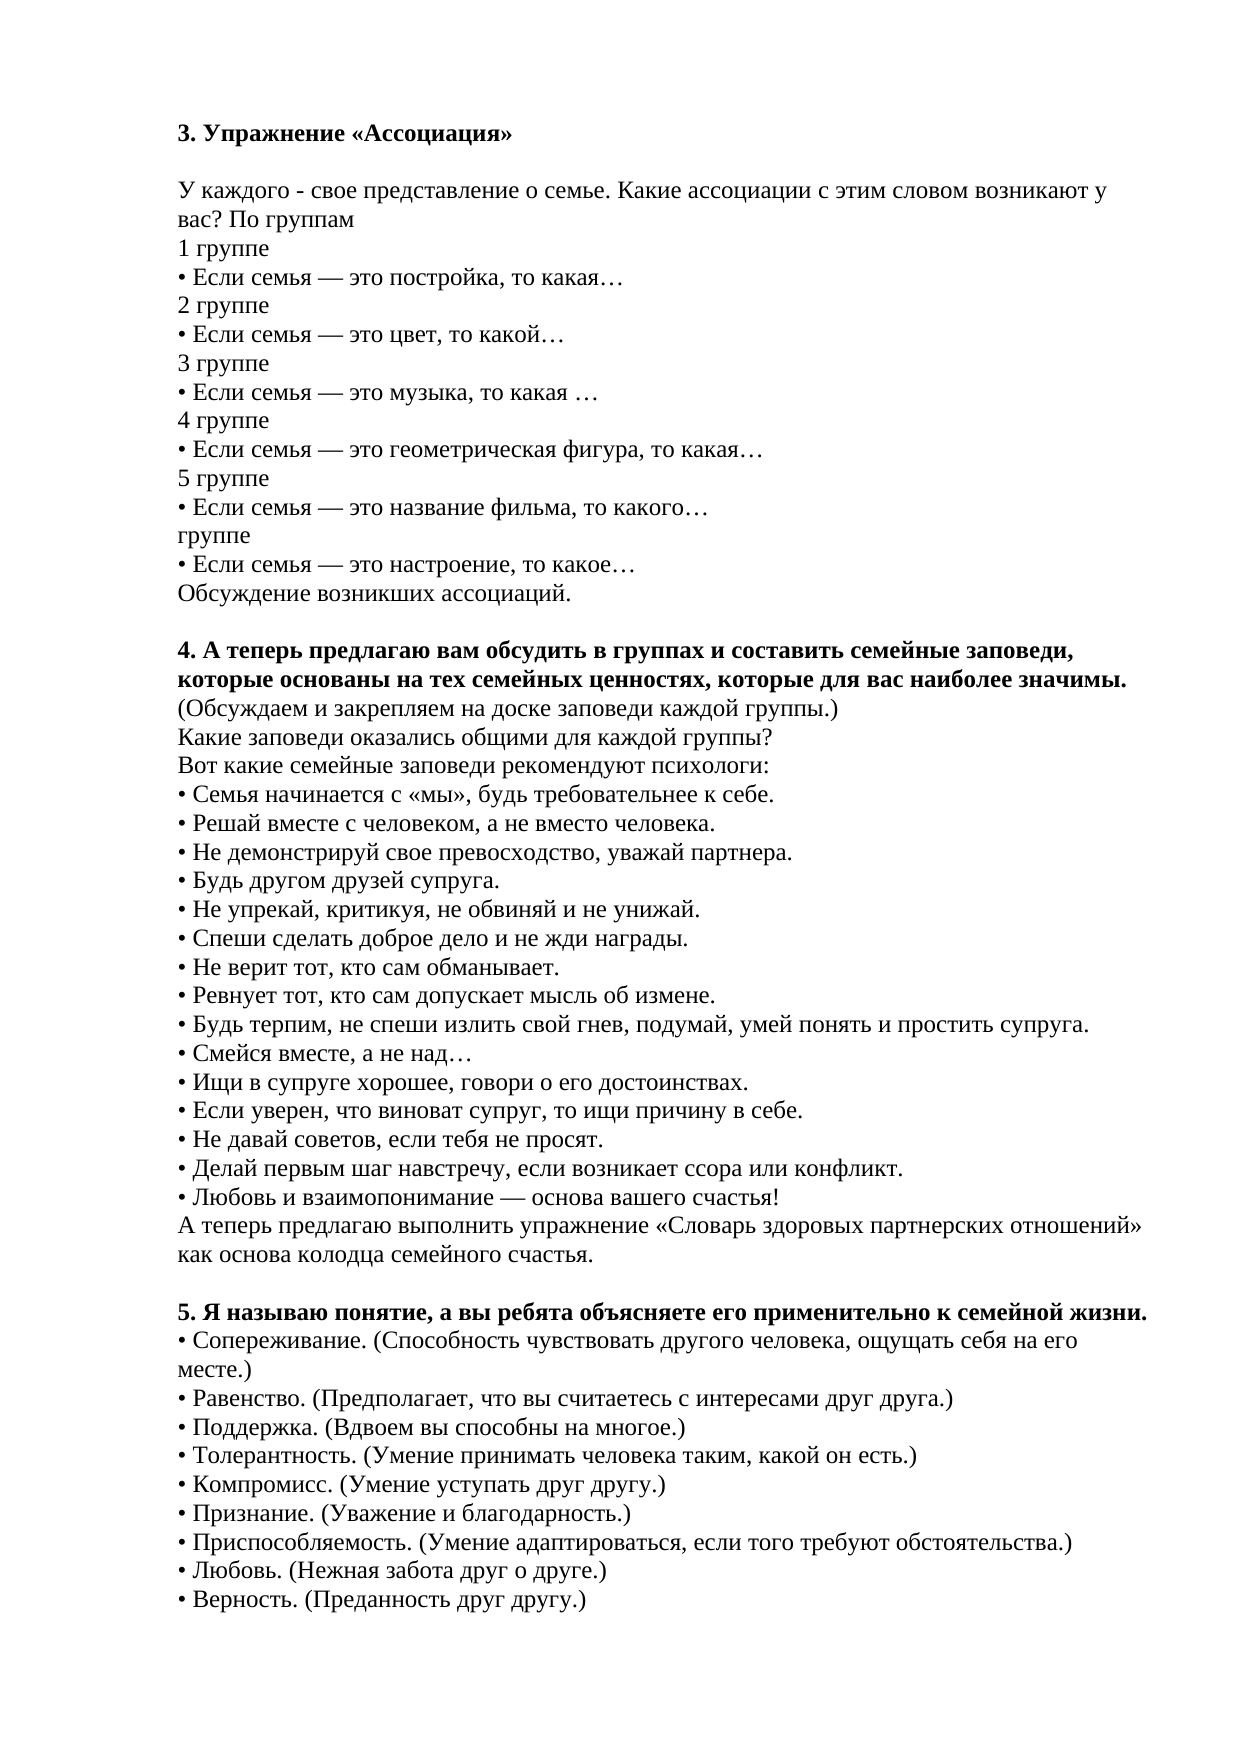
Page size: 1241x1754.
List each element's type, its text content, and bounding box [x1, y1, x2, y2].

text А теперь предлагаю выполнить упражнение «Словарь здоровых партнерских отношений» как основа колодца семейного счастья. [177, 1211, 1152, 1268]
text 5 группе • Если семья — это название фильма, то какого… [269, 463, 1152, 521]
text 4 группе • Если семья — это геометрическая фигура, то какая… [269, 406, 1152, 463]
text 1 группе • Если семья — это постройка, то какая… [269, 233, 1152, 291]
text 3 группе • Если семья — это музыка, то какая … [269, 348, 1152, 406]
text 4. А теперь предлагаю вам обсудить в группах и составить семейные заповеди, которые основаны на тех семейных ценностях, которые для вас наиболее значимы. (Обсуждаем и закрепляем на доске заповеди каждой группы.) Какие заповеди оказались общими для каждой группы? Вот какие семейные заповеди рекомендуют психологи: • Семья начинается с «мы», будь требовательнее к себе. • Решай вместе с человеком, а не вместо человека. • Не демонстрируй свое превосходство, уважай партнера. • Будь другом друзей супруга. • Не упрекай, критикуя, не обвиняй и не унижай. • Спеши сделать доброе дело и не жди награды. • Не верит тот, кто сам обманывает. • Ревнует тот, кто сам допускает мысль об измене. • Будь терпим, не спеши излить свой гнев, подумай, умей понять и простить супруга. • Смейся вместе, а не над… • Ищи в супруге хорошее, говори о его достоинствах. • Если уверен, что виноват супруг, то ищи причину в себе. • Не давай советов, если тебя не просят. • Делай первым шаг навстречу, если возникает ссора или конфликт. • Любовь и взаимопонимание — основа вашего счастья! [473, 636, 1152, 1211]
text 3. Упражнение «Ассоциация» [177, 118, 1152, 147]
text У каждого - свое представление о семье. Какие ассоциации с этим словом возникают у вас? По группам [177, 147, 1152, 233]
text группе • Если семья — это настроение, то какое… Обсуждение возникших ассоциаций. [250, 521, 1152, 607]
text 2 группе • Если семья — это цвет, то какой… [269, 291, 1152, 348]
